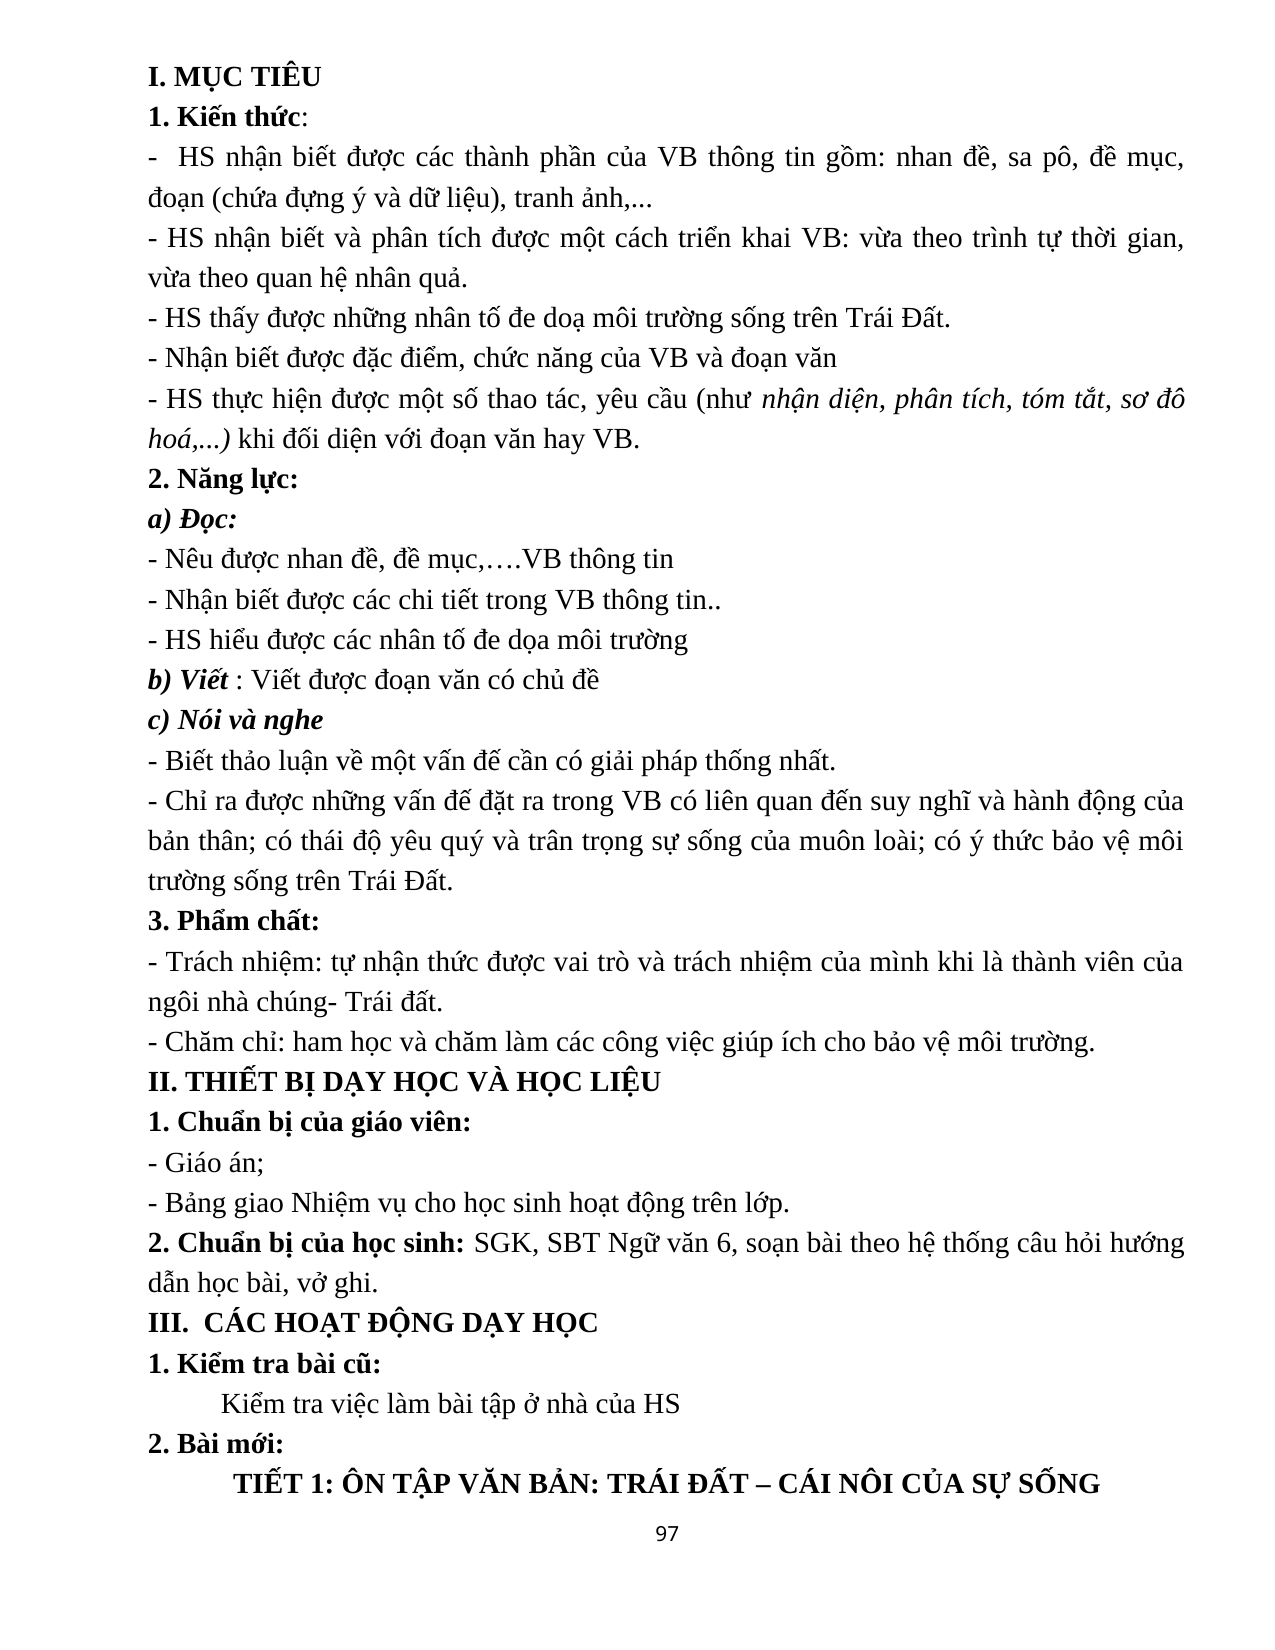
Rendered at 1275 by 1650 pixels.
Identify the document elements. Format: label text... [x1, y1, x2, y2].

text - HS thấy được những nhân tố đe doạ môi trường sống trên Trái Đất. [148, 300, 1186, 334]
text a) Đọc: [148, 501, 1186, 535]
text - HS hiểu được các nhân tố đe dọa môi trường [148, 622, 1186, 656]
text 3. Phẩm chất: [148, 903, 1186, 937]
text - Chỉ ra được những vấn đế đặt ra trong VB có liên quan đến suy nghĩ và hành động của bản thân; có thái độ yêu quý và trân trọng sự sống của muôn loài; có ý thức bảo vệ môi trường sống trên Trái Đất. [148, 783, 1186, 897]
text - Trách nhiệm: tự nhận thức được vai trò và trách nhiệm của mình khi là thành viên của ngôi nhà chúng- Trái đất. [148, 944, 1186, 1017]
text - Giáo án; [148, 1145, 1186, 1178]
text - Bảng giao Nhiệm vụ cho học sinh hoạt động trên lớp. [148, 1185, 1186, 1218]
text - HS nhận biết và phân tích được một cách triển khai VB: vừa theo trình tự thời gian, vừa theo quan hệ nhân quả. [148, 220, 1186, 294]
text Kiểm tra việc làm bài tập ở nhà của HS [148, 1386, 1186, 1419]
text - Chăm chỉ: ham học và chăm làm các công việc giúp ích cho bảo vệ môi trường. [148, 1024, 1186, 1058]
text II. THIẾT BỊ DẠY HỌC VÀ HỌC LIỆU [148, 1064, 1186, 1098]
text - HS thực hiện được một số thao tác, yêu cầu (như nhận diện, phân tích, tóm tắt, sơ đô hoá,...) khi đối diện với đoạn văn hay VB. [148, 381, 1186, 454]
text - Nhận biết được đặc điểm, chức năng của VB và đoạn văn [148, 341, 1186, 374]
text 1. Kiến thức: [148, 99, 1186, 133]
text b) Viết : Viết được đoạn văn có chủ đề [148, 662, 1186, 696]
text - Biết thảo luận về một vấn đế cần có giải pháp thống nhất. [148, 743, 1186, 776]
text III. CÁC HOẠT ĐỘNG DẠY HỌC [148, 1306, 1186, 1339]
text c) Nói và nghe [148, 702, 1186, 736]
text 2. Bài mới: [148, 1426, 1186, 1460]
text TIẾT 1: ÔN TẬP VĂN BẢN: TRÁI ĐẤT – CÁI NÔI CỦA SỰ SỐNG [148, 1466, 1186, 1500]
text - HS nhận biết được các thành phần của VB thông tin gồm: nhan đề, sa pô, đề mục, đoạn (chứa đựng ý và dữ liệu), tranh ảnh,... [148, 139, 1186, 213]
text 2. Chuẩn bị của học sinh: SGK, SBT Ngữ văn 6, soạn bài theo hệ thống câu hỏi hướng dẫn học bài, vở ghi. [148, 1225, 1186, 1299]
text - Nêu được nhan đề, đề mục,….VB thông tin [148, 542, 1186, 575]
text 1. Chuẩn bị của giáo viên: [148, 1104, 1186, 1138]
text - Nhận biết được các chi tiết trong VB thông tin.. [148, 582, 1186, 615]
text I. MỤC TIÊU [148, 59, 1186, 93]
text 1. Kiểm tra bài cũ: [148, 1346, 1186, 1379]
text 2. Năng lực: [148, 461, 1186, 495]
